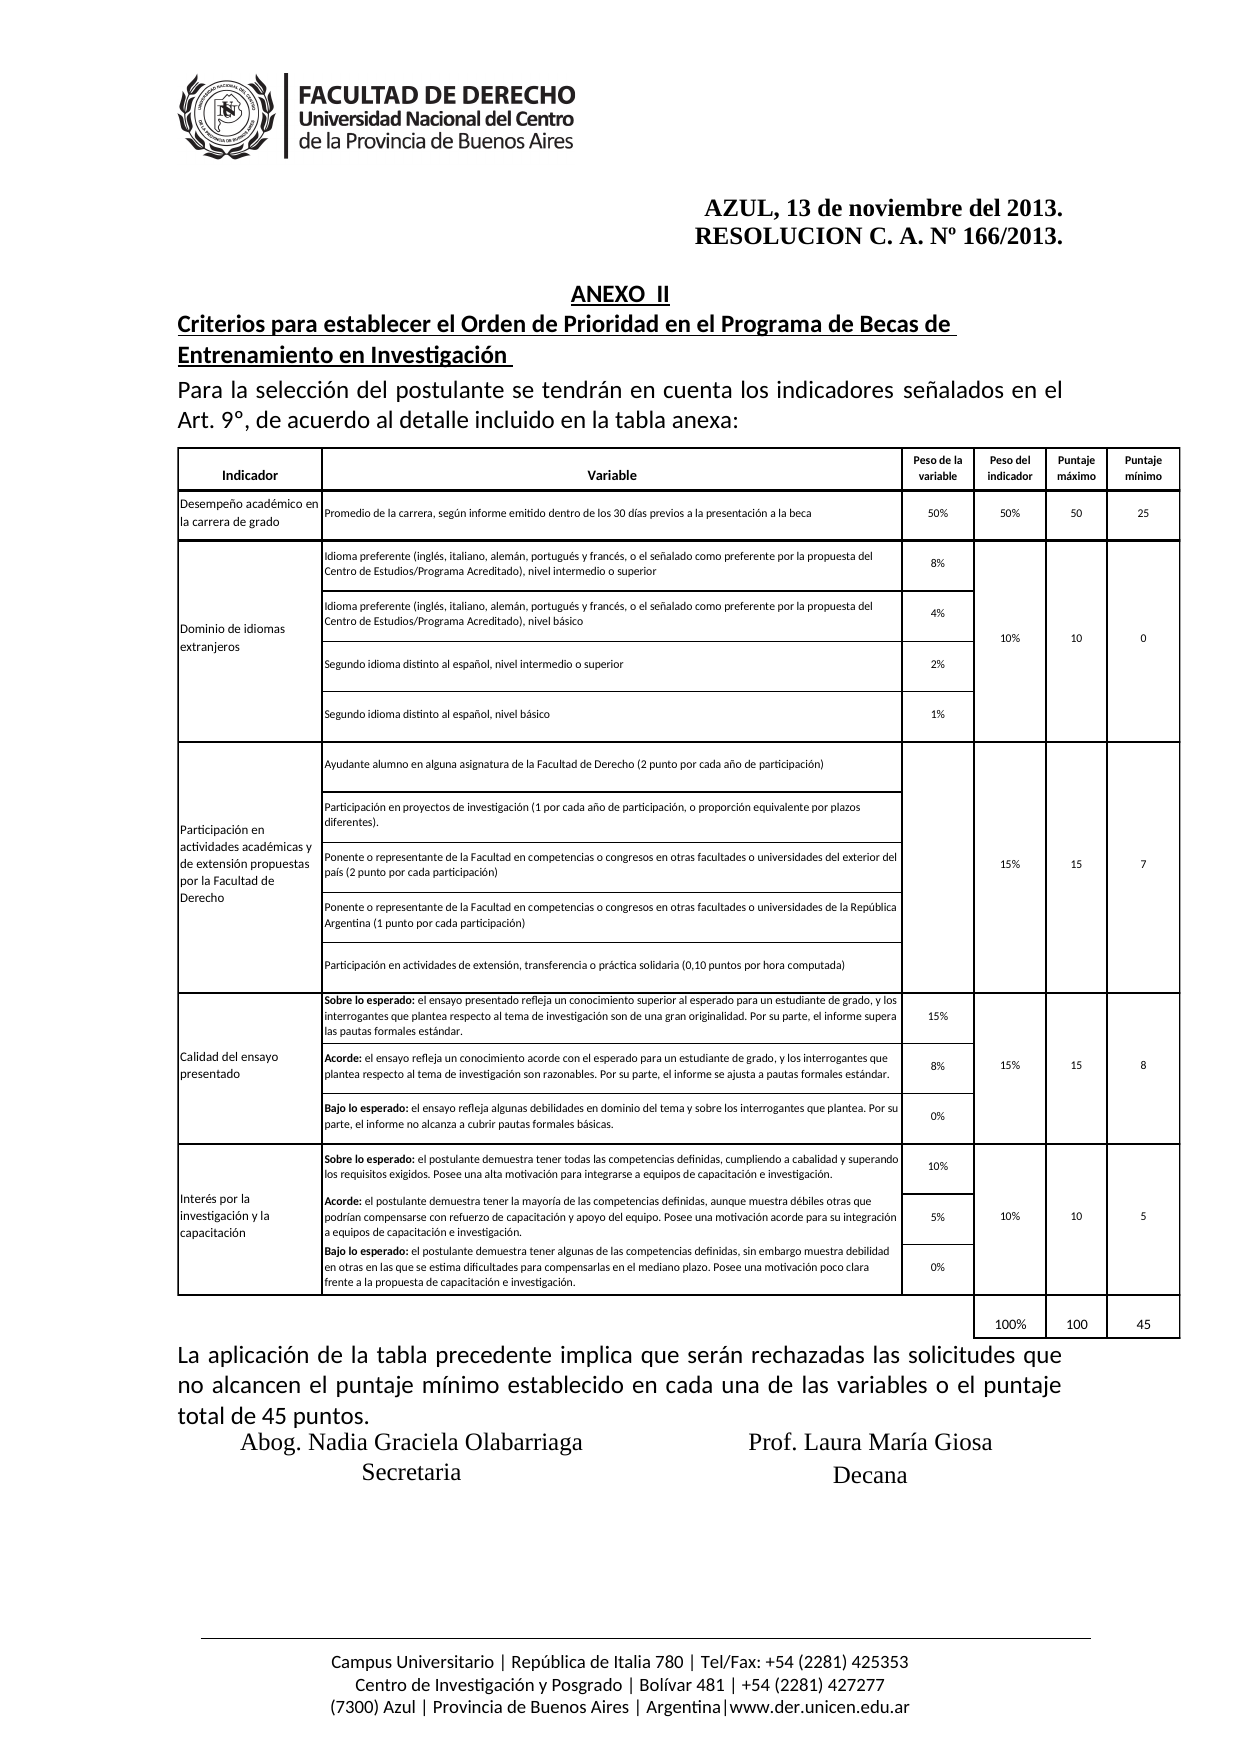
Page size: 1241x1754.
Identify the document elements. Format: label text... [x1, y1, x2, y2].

picture [177, 73, 576, 165]
table_header Prof. Laura María Giosa [646, 1430, 1095, 1460]
text La aplicación de la tabla precedente implica que serán rechazadas las solicitudes que no alcancen el puntaje mínimo establecido en cada una de las variables o el puntaje total de 45 puntos. [177, 1339, 1063, 1430]
text Criterios para establecer el Orden de Prioridad en el Programa de Becas de Entrenamiento en Investigación [177, 309, 1063, 370]
text ANEXO II [177, 278, 1063, 309]
table_cell Decana [646, 1460, 1095, 1491]
table_cell Secretaria [177, 1460, 646, 1491]
table_header Abog. Nadia Graciela Olabarriaga [177, 1430, 646, 1460]
text Para la selección del postulante se tendrán en cuenta los indicadores señalados en el Art. 9º, de acuerdo al detalle incluido en la tabla anexa: [177, 374, 1063, 435]
